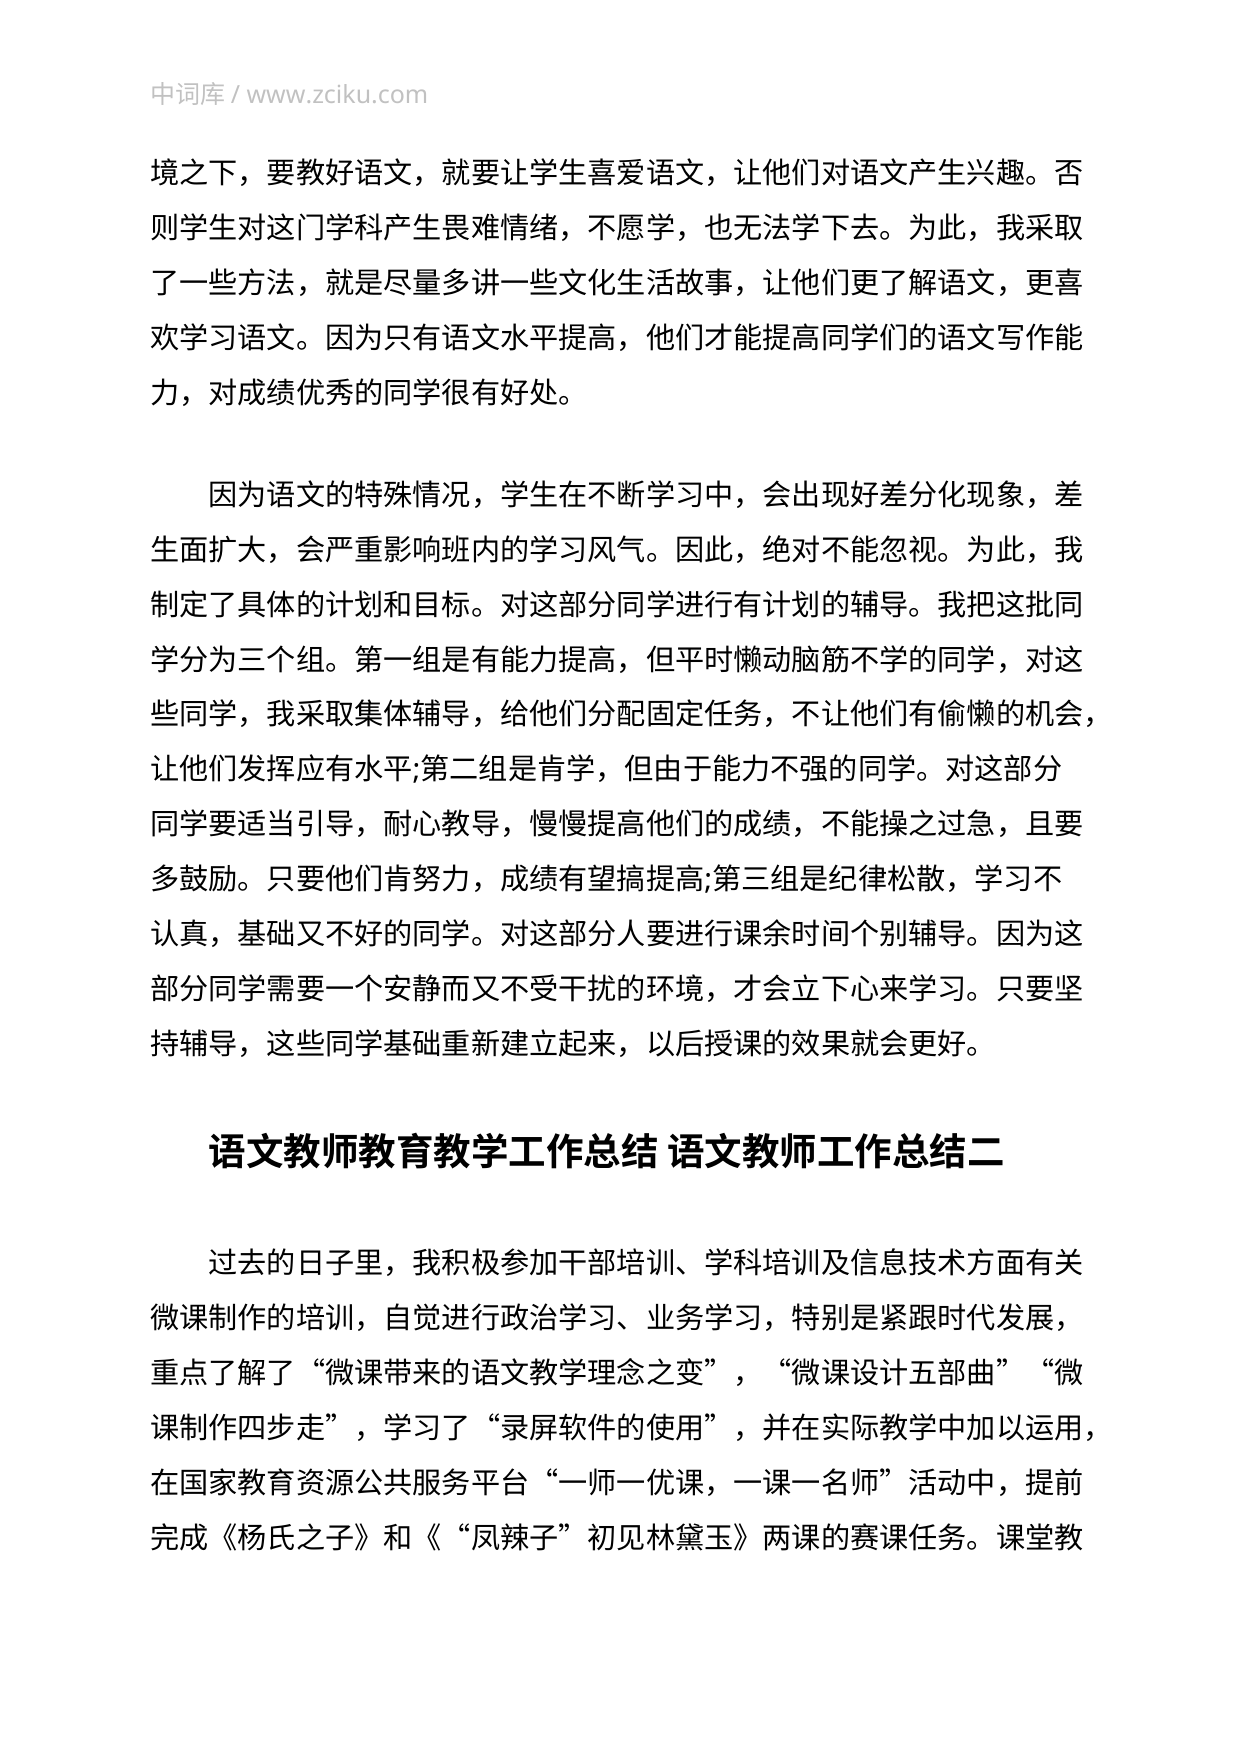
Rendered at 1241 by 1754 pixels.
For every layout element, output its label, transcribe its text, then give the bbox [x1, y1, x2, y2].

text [150, 150, 1090, 412]
text 因为语文的特殊情况，学生在不断学习中，会出现好差分化现象，差生面扩大，会严重影响班内的学习风气。因此，绝对不能忽视。为此，我制定了具体的计划和目标。对这部分同学进行有计划的辅导。我把这批同学分为三个组。第一组是有能力提高，但平时懒动脑筋不学的同学，对这些同学，我采取集体辅导，给他们分配固定任务，不让他们有偷懒的机会，让他们发挥应有水平;第二组是肯学，但由于能力不强的同学。对这部分同学要适当引导，耐心教导，慢慢提高他们的成绩，不能操之过急，且要多鼓励。只要他们肯努力，成绩有望搞提高;第三组是纪律松散，学习不认真，基础又不好的同学。对这部分人要进行课余时间个别辅导。因为这部分同学需要一个安静而又不受干扰的环境，才会立下心来学习。只要坚持辅导，这些同学基础重新建立起来，以后授课的效果就会更好。 [150, 471, 1090, 1063]
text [150, 1240, 1090, 1556]
text 语文教师教育教学工作总结 语文教师工作总结二 [150, 1122, 1090, 1177]
